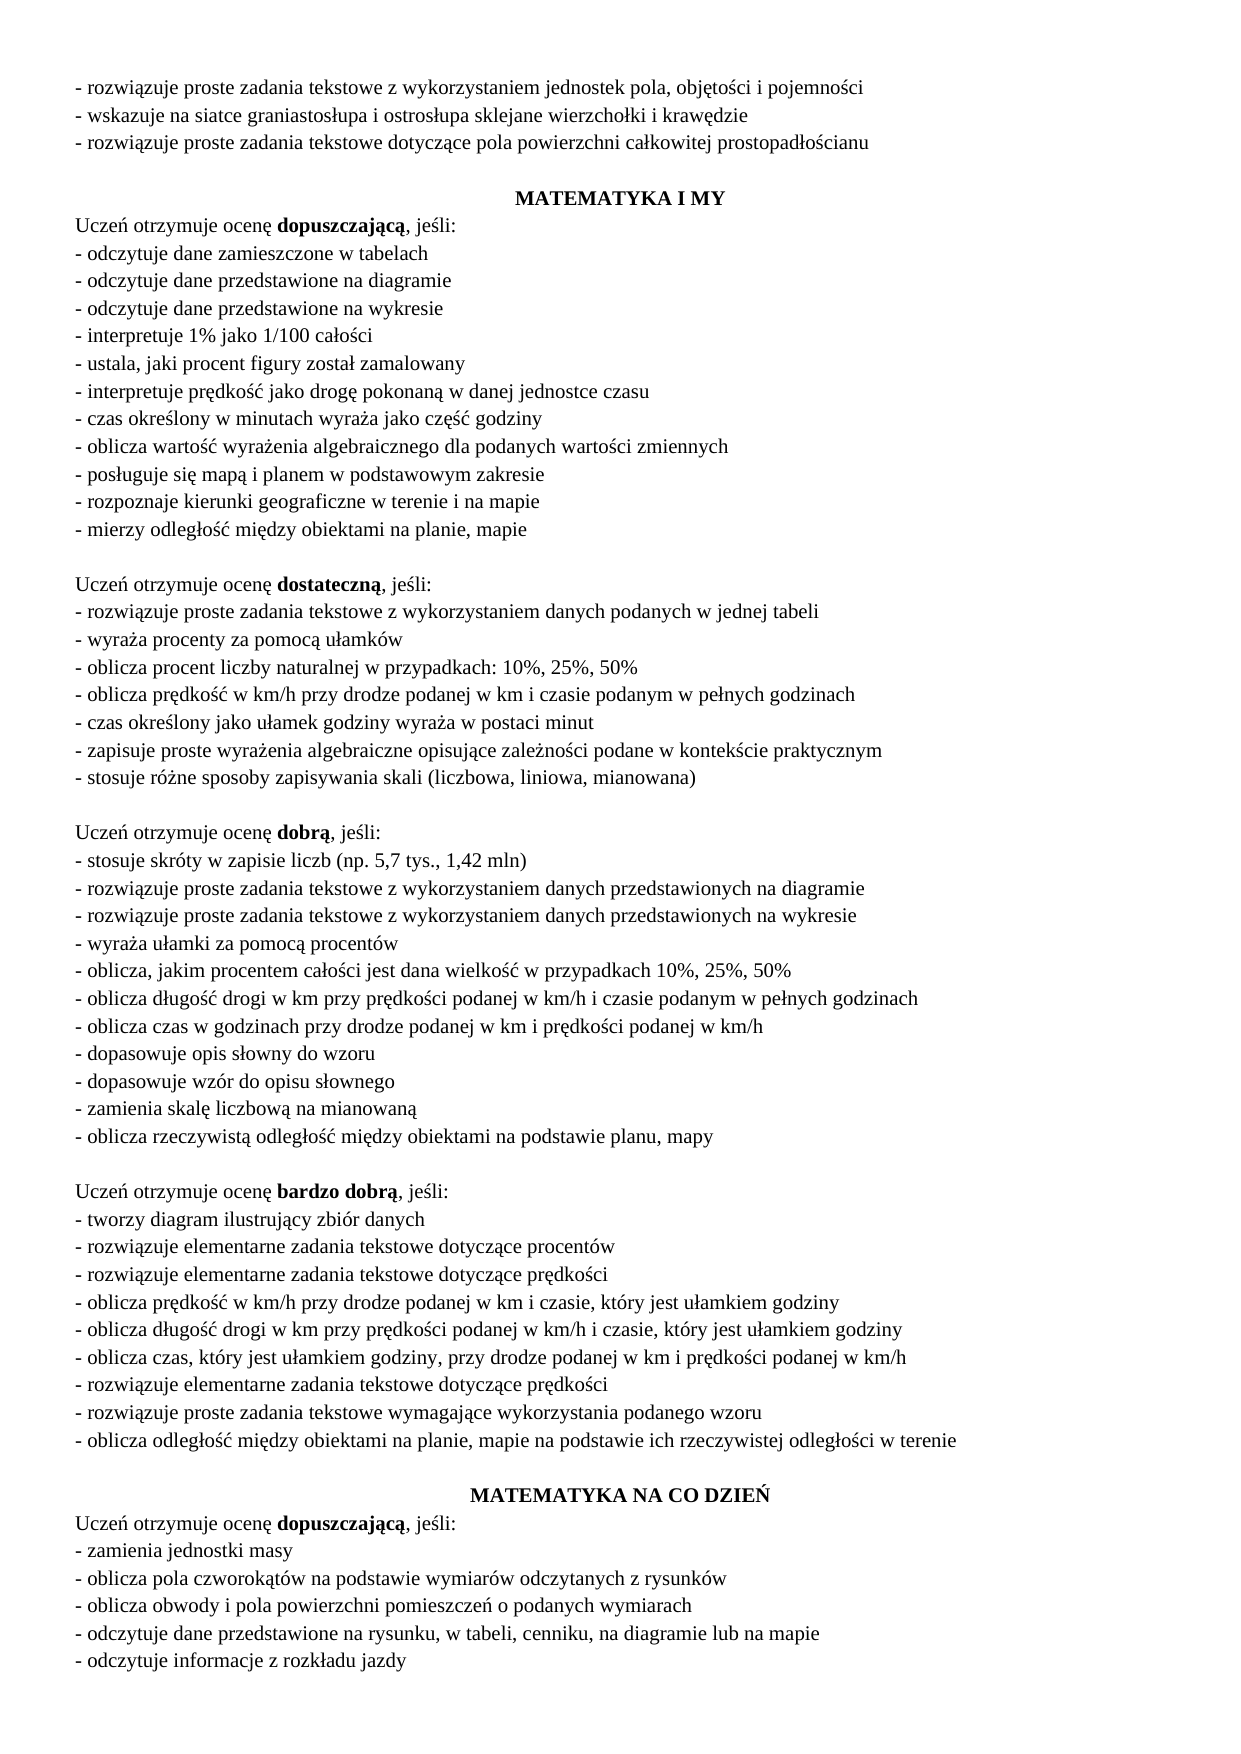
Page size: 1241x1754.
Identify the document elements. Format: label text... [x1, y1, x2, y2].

text - interpretuje prędkość jako drogę pokonaną w danej jednostce czasu [75, 379, 1165, 403]
text - wyraża procenty za pomocą ułamków [75, 627, 1165, 651]
text - oblicza obwody i pola powierzchni pomieszczeń o podanych wymiarach [75, 1593, 1165, 1617]
text - odczytuje dane przedstawione na rysunku, w tabeli, cenniku, na diagramie lub na mapie [75, 1621, 1165, 1645]
text - odczytuje dane przedstawione na wykresie [75, 296, 1165, 320]
text - stosuje skróty w zapisie liczb (np. 5,7 tys., 1,42 mln) [75, 848, 1165, 872]
text - stosuje różne sposoby zapisywania skali (liczbowa, liniowa, mianowana) [75, 765, 1165, 789]
text - wyraża ułamki za pomocą procentów [75, 931, 1165, 955]
text - rozwiązuje elementarne zadania tekstowe dotyczące prędkości [75, 1262, 1165, 1286]
text - rozwiązuje proste zadania tekstowe z wykorzystaniem jednostek pola, objętości i pojemności [75, 75, 1165, 99]
text - oblicza pola czworokątów na podstawie wymiarów odczytanych z rysunków [75, 1566, 1165, 1590]
text - rozwiązuje proste zadania tekstowe z wykorzystaniem danych podanych w jednej tabeli [75, 599, 1165, 623]
text - posługuje się mapą i planem w podstawowym zakresie [75, 461, 1165, 486]
text - zamienia jednostki masy [75, 1538, 1165, 1562]
text - dopasowuje opis słowny do wzoru [75, 1041, 1165, 1065]
text - zamienia skalę liczbową na mianowaną [75, 1096, 1165, 1120]
text - oblicza czas w godzinach przy drodze podanej w km i prędkości podanej w km/h [75, 1013, 1165, 1038]
text - czas określony jako ułamek godziny wyraża w postaci minut [75, 710, 1165, 734]
text MATEMATYKA NA CO DZIEŃ [75, 1483, 1165, 1507]
text Uczeń otrzymuje ocenę bardzo dobrą, jeśli: [75, 1179, 1165, 1203]
text - interpretuje 1% jako 1/100 całości [75, 323, 1165, 347]
text - odczytuje dane przedstawione na diagramie [75, 268, 1165, 292]
text - dopasowuje wzór do opisu słownego [75, 1069, 1165, 1093]
text - rozwiązuje proste zadania tekstowe wymagające wykorzystania podanego wzoru [75, 1400, 1165, 1424]
text Uczeń otrzymuje ocenę dostateczną, jeśli: [75, 572, 1165, 596]
text - tworzy diagram ilustrujący zbiór danych [75, 1207, 1165, 1231]
text - rozwiązuje proste zadania tekstowe z wykorzystaniem danych przedstawionych na diagramie [75, 876, 1165, 899]
text - odczytuje informacje z rozkładu jazdy [75, 1648, 1165, 1672]
text - oblicza odległość między obiektami na planie, mapie na podstawie ich rzeczywistej odległości w terenie [75, 1428, 1165, 1452]
text - rozwiązuje proste zadania tekstowe z wykorzystaniem danych przedstawionych na wykresie [75, 903, 1165, 927]
text - oblicza długość drogi w km przy prędkości podanej w km/h i czasie, który jest ułamkiem godziny [75, 1317, 1165, 1341]
text - rozwiązuje elementarne zadania tekstowe dotyczące prędkości [75, 1372, 1165, 1396]
text - mierzy odległość między obiektami na planie, mapie [75, 517, 1165, 541]
text - zapisuje proste wyrażenia algebraiczne opisujące zależności podane w kontekście praktycznym [75, 737, 1165, 762]
text - ustala, jaki procent figury został zamalowany [75, 351, 1165, 375]
text - rozwiązuje proste zadania tekstowe dotyczące pola powierzchni całkowitej prostopadłościanu [75, 130, 1165, 154]
text Uczeń otrzymuje ocenę dobrą, jeśli: [75, 820, 1165, 844]
text - rozwiązuje elementarne zadania tekstowe dotyczące procentów [75, 1234, 1165, 1258]
text - oblicza prędkość w km/h przy drodze podanej w km i czasie podanym w pełnych godzinach [75, 682, 1165, 706]
text - oblicza czas, który jest ułamkiem godziny, przy drodze podanej w km i prędkości podanej w km/h [75, 1345, 1165, 1369]
text - oblicza długość drogi w km przy prędkości podanej w km/h i czasie podanym w pełnych godzinach [75, 986, 1165, 1010]
text - oblicza rzeczywistą odległość między obiektami na podstawie planu, mapy [75, 1124, 1165, 1148]
text - oblicza, jakim procentem całości jest dana wielkość w przypadkach 10%, 25%, 50% [75, 958, 1165, 982]
text - czas określony w minutach wyraża jako część godziny [75, 406, 1165, 430]
text - rozpoznaje kierunki geograficzne w terenie i na mapie [75, 489, 1165, 513]
text - oblicza prędkość w km/h przy drodze podanej w km i czasie, który jest ułamkiem godziny [75, 1289, 1165, 1314]
text Uczeń otrzymuje ocenę dopuszczającą, jeśli: [75, 1510, 1165, 1534]
text - wskazuje na siatce graniastosłupa i ostrosłupa sklejane wierzchołki i krawędzie [75, 103, 1165, 127]
text Uczeń otrzymuje ocenę dopuszczającą, jeśli: [75, 213, 1165, 237]
text - oblicza procent liczby naturalnej w przypadkach: 10%, 25%, 50% [75, 655, 1165, 679]
text - oblicza wartość wyrażenia algebraicznego dla podanych wartości zmiennych [75, 434, 1165, 458]
text MATEMATYKA I MY [75, 185, 1165, 209]
text - odczytuje dane zamieszczone w tabelach [75, 241, 1165, 265]
